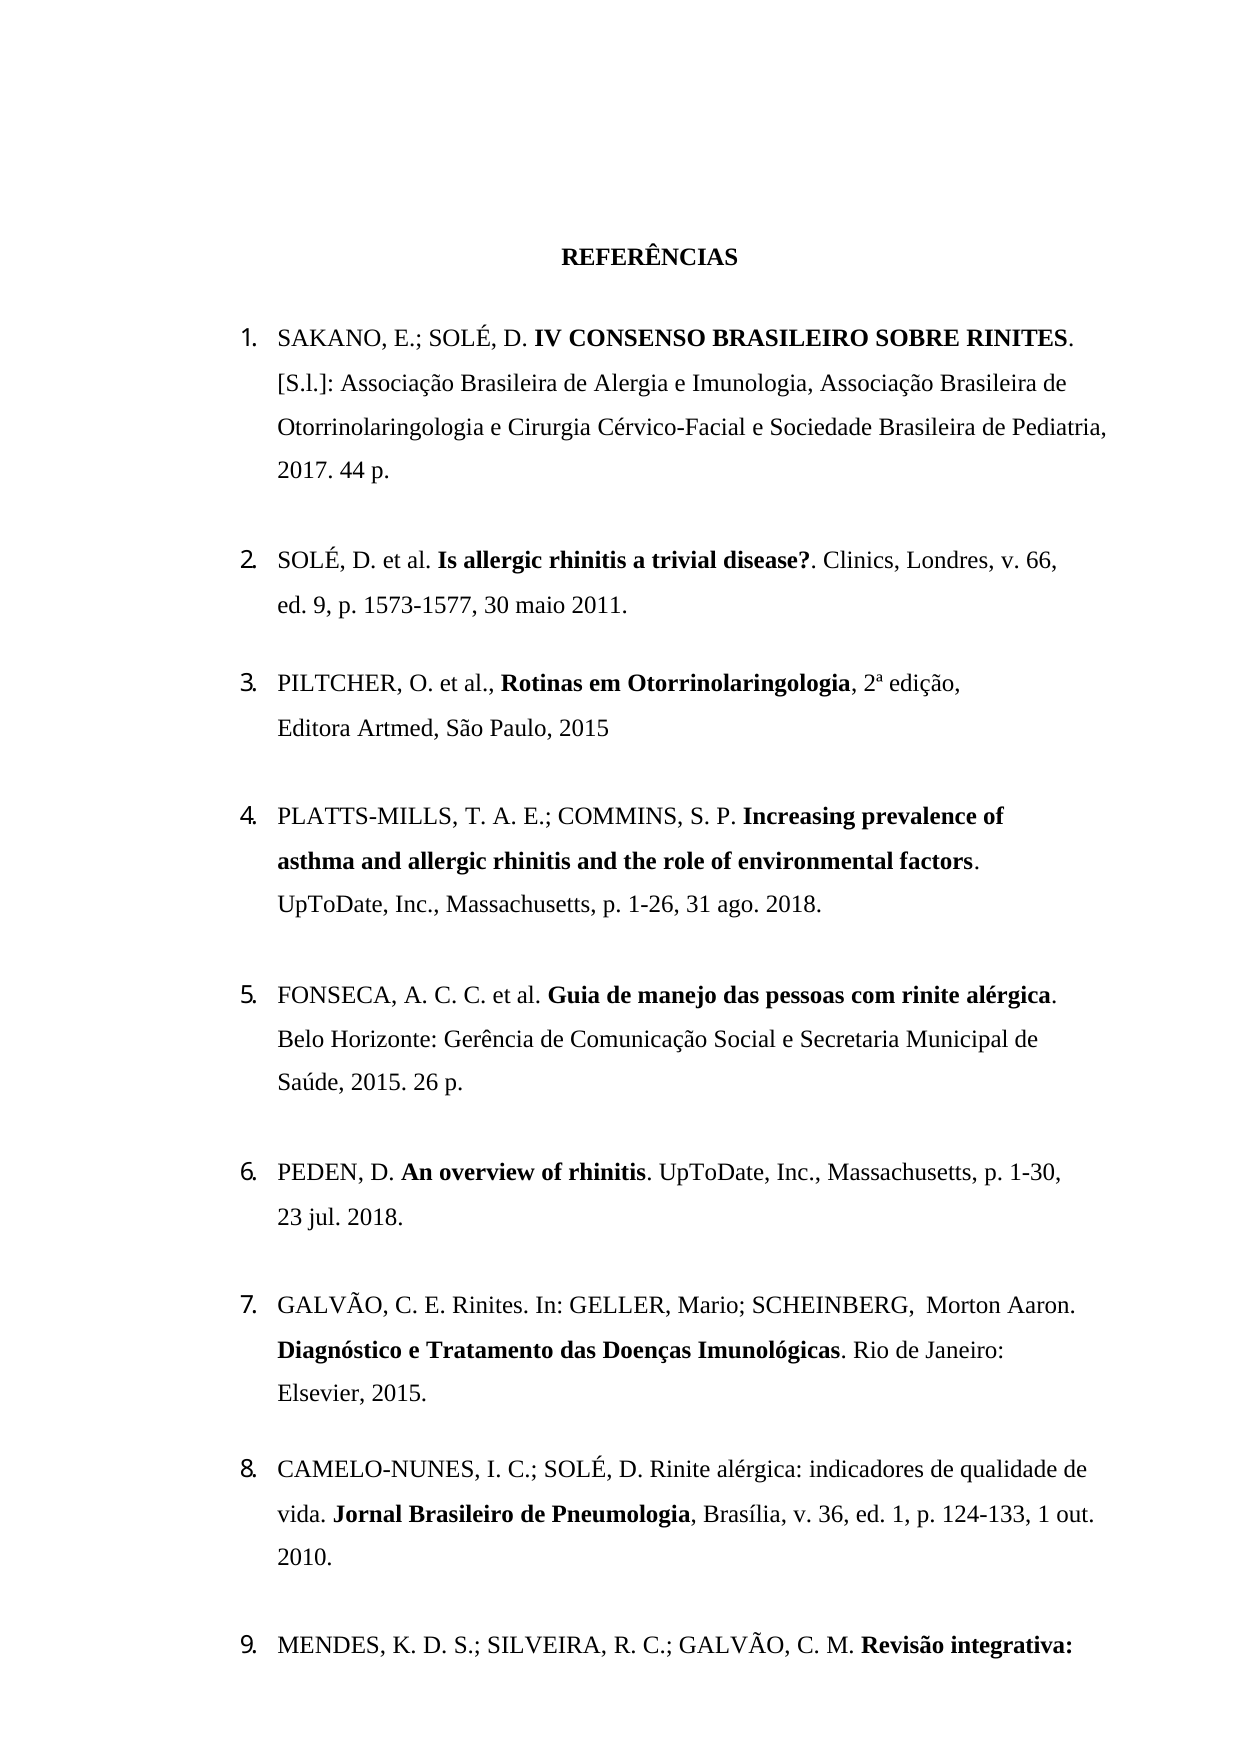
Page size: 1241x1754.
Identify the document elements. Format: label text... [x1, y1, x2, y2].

list PLATTS-MILLS, T. A. E.; COMMINS, S. P. Increasing prevalence of asthma and allergic rhinitis and the role of environmental factors. UpToDate, Inc., Massachusetts, p. 1-26, 31 ago. 2018. [239, 798, 1086, 918]
list PILTCHER, O. et al., Rotinas em Otorrinolaringologia, 2ª edição, Editora Artmed, São Paulo, 2015 [239, 665, 1040, 742]
list FONSECA, A. C. C. et al. Guia de manejo das pessoas com rinite alérgica. Belo Horizonte: Gerência de Comunicação Social e Secretaria Municipal de Saúde, 2015. 26 p. [239, 976, 1110, 1095]
list GALVÃO, C. E. Rinites. In: GELLER, Mario; SCHEINBERG, Morton Aaron. Diagnóstico e Tratamento das Doenças Imunológicas. Rio de Janeiro: Elsevier, 2015. [239, 1287, 1098, 1407]
list SAKANO, E.; SOLÉ, D. IV CONSENSO BRASILEIRO SOBRE RINITES. [239, 320, 1146, 354]
list SOLÉ, D. et al. Is allergic rhinitis a trivial disease?. Clinics, Londres, v. 66, ed. 9, p. 1573-1577, 30 maio 2011. [239, 542, 1092, 619]
list MENDES, K. D. S.; SILVEIRA, R. C.; GALVÃO, C. M. Revisão integrativa: [239, 1627, 1146, 1661]
list CAMELO-NUNES, I. C.; SOLÉ, D. Rinite alérgica: indicadores de qualidade de vida. Jornal Brasileiro de Pneumologia, Brasília, v. 36, ed. 1, p. 124-133, 1 out. 2010. [239, 1450, 1094, 1571]
list PEDEN, D. An overview of rhinitis. UpToDate, Inc., Massachusetts, p. 1-30, 23 jul. 2018. [239, 1153, 1092, 1231]
text [S.l.]: Associação Brasileira de Alergia e Imunologia, Associação Brasileira de Otorrinolaringologia e Cirurgia Cérvico-Facial e Sociedade Brasileira de Pediatria, 2017. 44 p. [277, 368, 1146, 484]
subtitle REFERÊNCIAS [230, 242, 1069, 271]
